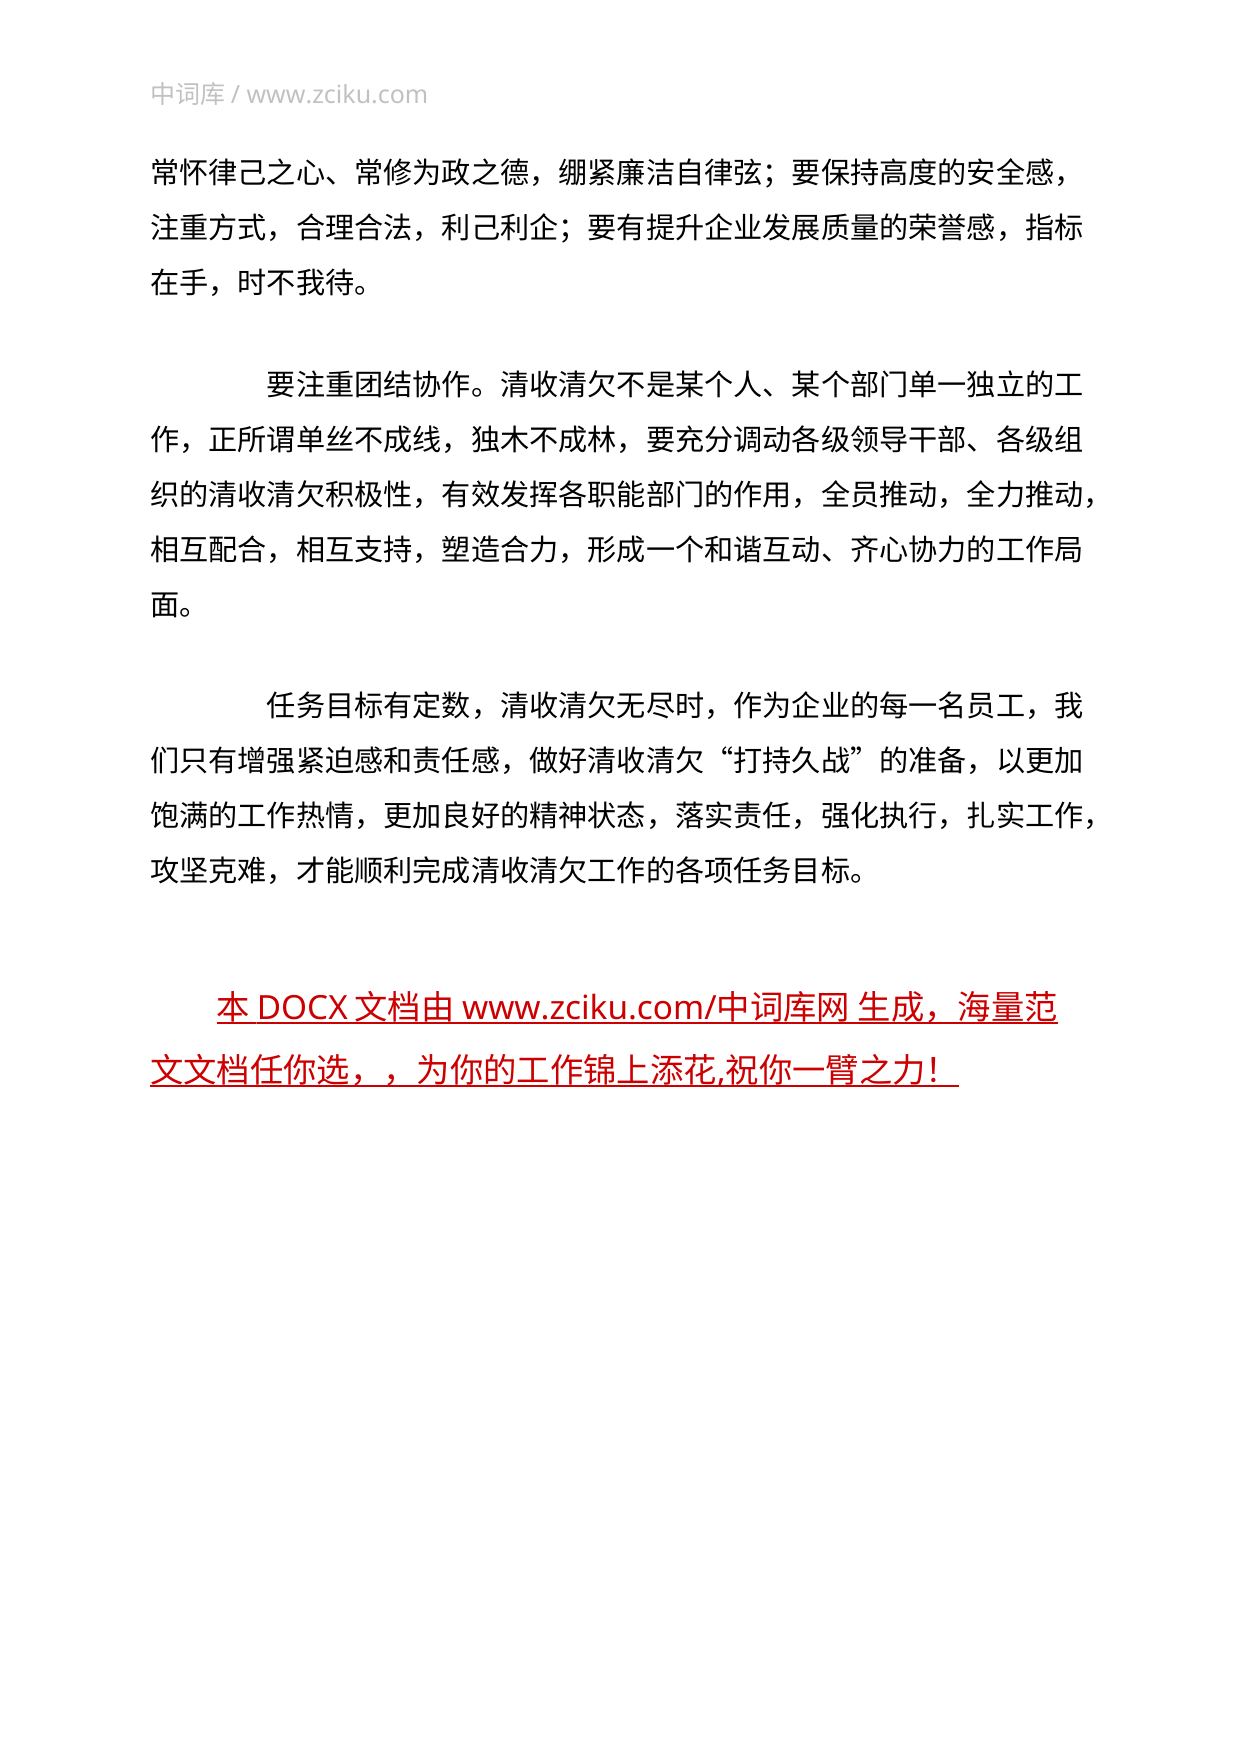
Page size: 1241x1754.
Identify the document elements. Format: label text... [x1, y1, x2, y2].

text 任务目标有定数，清收清欠无尽时，作为企业的每一名员工，我们只有增强紧迫感和责任感，做好清收清欠“打持久战”的准备，以更加饱满的工作热情，更加良好的精神状态，落实责任，强化执行，扎实工作，攻坚克难，才能顺利完成清收清欠工作的各项任务目标。 [150, 683, 1090, 890]
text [150, 150, 1090, 302]
text 本DOCX文档由 www.zciku.com/中词库网 生成，海量范文文档任你选，，为你的工作锦上添花,祝你一臂之力！ [150, 981, 1090, 1092]
text 要注重团结协作。清收清欠不是某个人、某个部门单一独立的工作，正所谓单丝不成线，独木不成林，要充分调动各级领导干部、各级组织的清收清欠积极性，有效发挥各职能部门的作用，全员推动，全力推动，相互配合，相互支持，塑造合力，形成一个和谐互动、齐心协力的工作局面。 [150, 362, 1090, 623]
